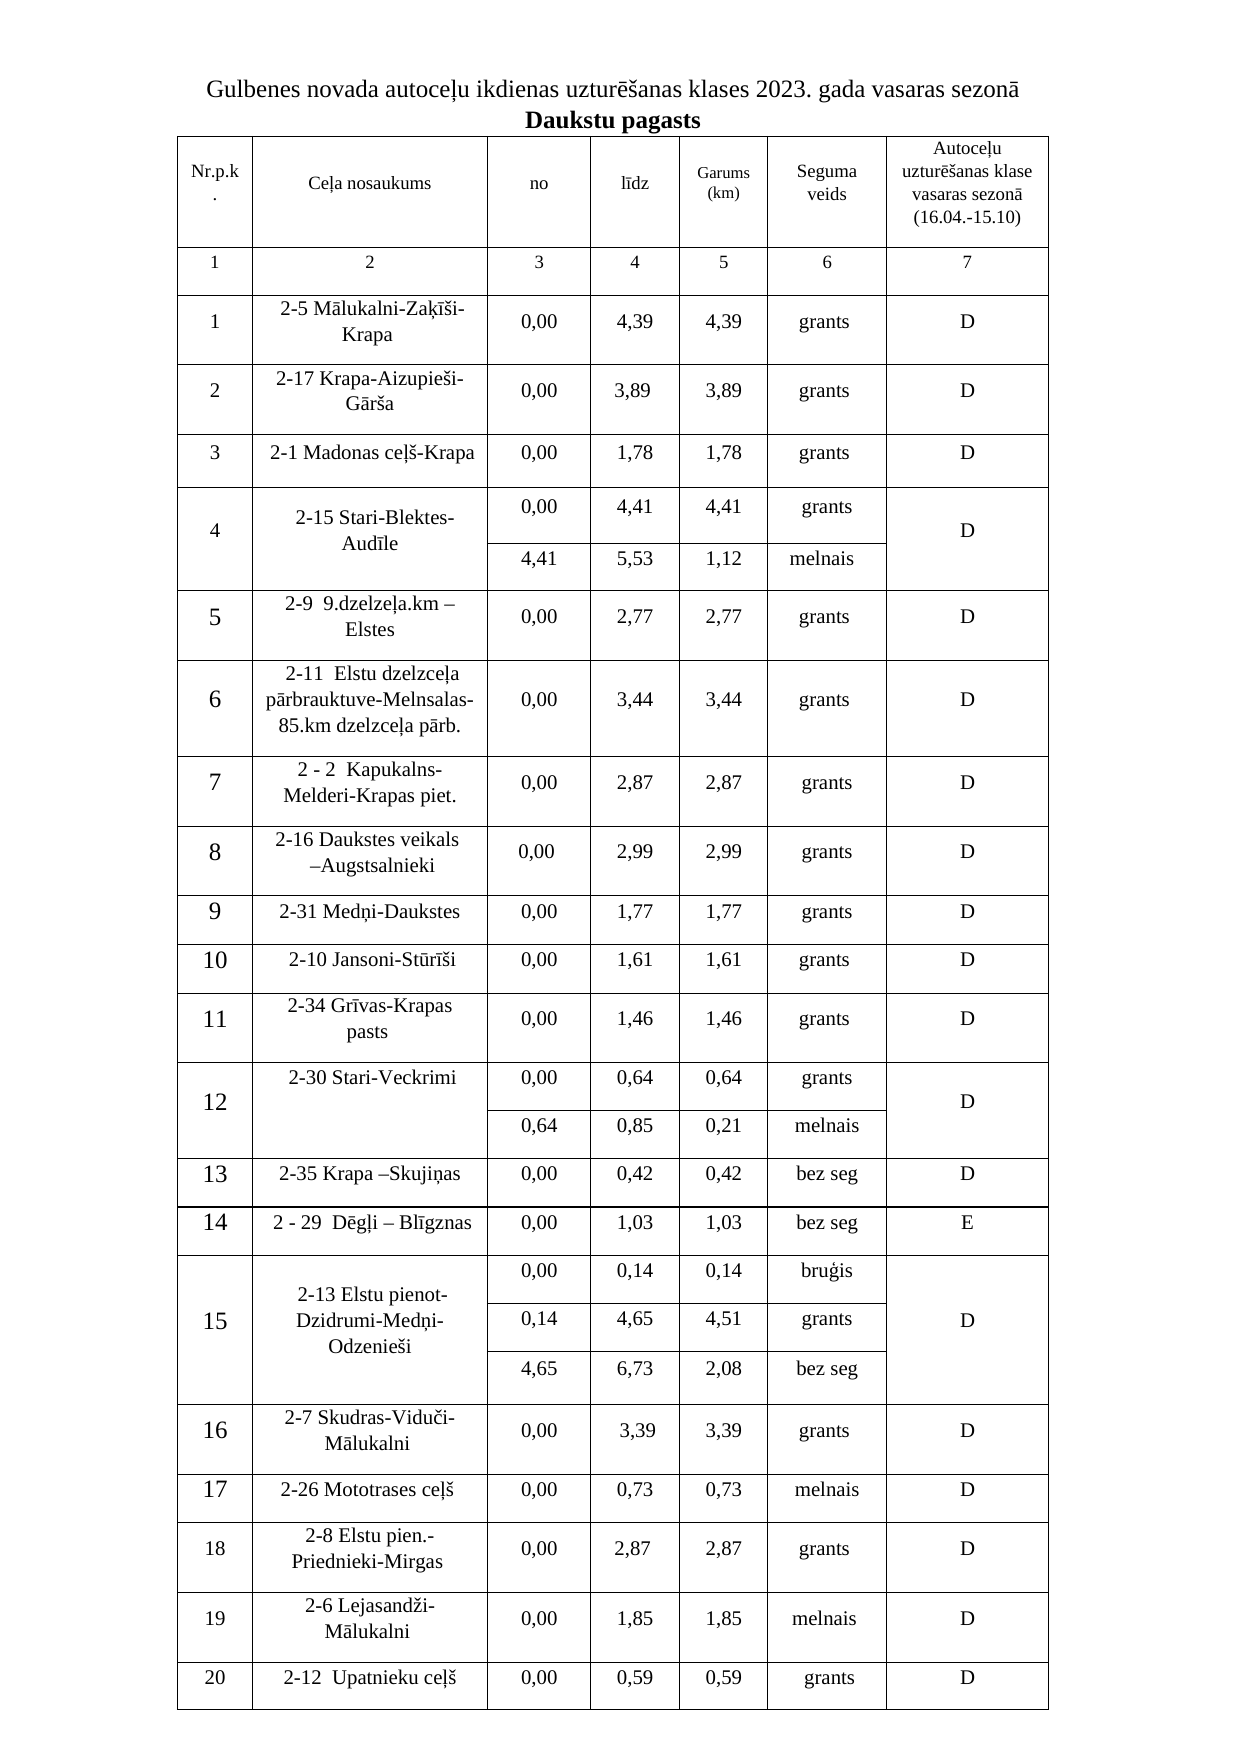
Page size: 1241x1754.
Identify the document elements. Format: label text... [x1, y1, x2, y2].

table_cell D [887, 757, 1048, 826]
table_cell 0,59 [591, 1663, 679, 1709]
table_cell 2-31 Medņi-Daukstes [253, 896, 487, 944]
table_cell bez seg [768, 1352, 886, 1404]
table_cell 0,00 [488, 1523, 590, 1592]
table_cell grants [768, 1063, 886, 1110]
table_cell 2,08 [680, 1352, 767, 1404]
table_cell 3,44 [680, 661, 767, 756]
table_cell 2-6 Lejasandži-Mālukalni [253, 1593, 487, 1662]
table_cell 1,61 [680, 945, 767, 992]
table_header Gulbenes novada autoceļu ikdienas uzturēšanas klases 2023. gada vasaras sezonā Daukstu pagasts [177, 74, 1048, 136]
table_cell grants [768, 757, 886, 826]
table_cell 0,21 [680, 1111, 767, 1158]
table_cell 2,87 [680, 757, 767, 826]
table_cell 2-13 Elstu pienot-Dzidrumi-Medņi-Odzenieši [253, 1256, 487, 1404]
table_cell 4,65 [488, 1352, 590, 1404]
table_cell 5 [178, 591, 252, 660]
table_cell 3 [178, 435, 252, 487]
table_cell 2,99 [680, 827, 767, 895]
table_cell līdz [591, 137, 679, 247]
table_cell 3,89 [680, 365, 767, 434]
table_cell 2-11 Elstu dzelzceļa pārbrauktuve-Melnsalas-85.km dzelzceļa pārb. [253, 661, 487, 756]
table_cell 7 [178, 757, 252, 826]
table_cell 3,44 [591, 661, 679, 756]
table_cell 1,77 [680, 896, 767, 944]
table_cell 2,87 [680, 1523, 767, 1592]
table_cell 0,00 [488, 296, 590, 364]
table_cell grants [768, 365, 886, 434]
table_cell melnais [768, 1475, 886, 1522]
table_cell 0,00 [488, 1405, 590, 1473]
table_cell 0,42 [591, 1159, 679, 1206]
table_cell D [887, 1663, 1048, 1709]
table_cell 3,39 [591, 1405, 679, 1473]
table_cell 3,89 [591, 365, 679, 434]
table_cell 1,46 [680, 994, 767, 1062]
table_cell 0,00 [488, 1063, 590, 1110]
table_cell 0,73 [591, 1475, 679, 1522]
table_cell 4,41 [488, 544, 590, 590]
table_cell 4 [178, 488, 252, 590]
table_cell 2-35 Krapa –Skujiņas [253, 1159, 487, 1206]
table_cell D [887, 945, 1048, 992]
table_cell 1,78 [680, 435, 767, 487]
table_cell 2-15 Stari-Blektes-Audīle [253, 488, 487, 590]
table_cell 0,00 [488, 1208, 590, 1255]
table_cell grants [768, 296, 886, 364]
table_cell 0,00 [488, 994, 590, 1062]
table_cell 2-8 Elstu pien.- Priednieki-Mirgas [253, 1523, 487, 1592]
table_cell D [887, 661, 1048, 756]
table_cell D [887, 591, 1048, 660]
table_cell 2-26 Mototrases ceļš [253, 1475, 487, 1522]
table_cell 2-5 Mālukalni-Zaķīši-Krapa [253, 296, 487, 364]
table_cell 1,77 [591, 896, 679, 944]
table_cell 0,00 [488, 365, 590, 434]
table_cell D [887, 1593, 1048, 1662]
table_cell 0,14 [488, 1304, 590, 1351]
table_cell 0,85 [591, 1111, 679, 1158]
table_cell 0,00 [488, 1593, 590, 1662]
table_cell 19 [178, 1593, 252, 1662]
table_cell 0,00 [488, 1663, 590, 1709]
table_cell 6 [768, 248, 886, 294]
table_cell 0,00 [488, 591, 590, 660]
table_cell 4,39 [680, 296, 767, 364]
table_cell grants [768, 435, 886, 487]
table_cell 1,85 [680, 1593, 767, 1662]
table_cell 4,41 [591, 488, 679, 542]
table_cell bez seg [768, 1208, 886, 1255]
table_cell 1,03 [591, 1208, 679, 1255]
table_cell 6 [178, 661, 252, 756]
table_cell 2-12 Upatnieku ceļš [253, 1663, 487, 1709]
table_cell 11 [178, 994, 252, 1062]
table_cell D [887, 435, 1048, 487]
table_cell melnais [768, 1111, 886, 1158]
table_cell 0,00 [488, 661, 590, 756]
table_cell 1,46 [591, 994, 679, 1062]
table_cell 10 [178, 945, 252, 992]
table_cell D [887, 1063, 1048, 1158]
table_cell 2-1 Madonas ceļš-Krapa [253, 435, 487, 487]
table_cell 18 [178, 1523, 252, 1592]
table_cell 4 [591, 248, 679, 294]
table_cell 0,00 [488, 435, 590, 487]
table_cell 2-7 Skudras-Viduči-Mālukalni [253, 1405, 487, 1473]
table_cell 2-34 Grīvas-Krapas pasts [253, 994, 487, 1062]
table_cell 5 [680, 248, 767, 294]
table_cell 0,00 [488, 896, 590, 944]
table_cell 0,00 [488, 1256, 590, 1303]
table_cell 1 [178, 296, 252, 364]
table_cell [253, 1110, 487, 1158]
table_cell Garums (km) [680, 137, 767, 247]
table_cell 4,41 [680, 488, 767, 542]
table_cell 0,14 [591, 1256, 679, 1303]
table_cell Seguma veids [768, 137, 886, 247]
table_cell 2-17 Krapa-Aizupieši-Gārša [253, 365, 487, 434]
table_cell 8 [178, 827, 252, 895]
table_cell 1 [178, 248, 252, 294]
table_cell 1,12 [680, 544, 767, 590]
table_cell 0,64 [591, 1063, 679, 1110]
table_cell melnais [768, 1593, 886, 1662]
table_cell 1,03 [680, 1208, 767, 1255]
table_cell grants [768, 945, 886, 992]
table_cell 2 [253, 248, 487, 294]
table_cell D [887, 1256, 1048, 1404]
table_cell E [887, 1208, 1048, 1255]
table_cell bruģis [768, 1256, 886, 1303]
table_cell D [887, 488, 1048, 590]
table_cell grants [768, 827, 886, 895]
table_cell 2-9 9.dzelzeļa.km – Elstes [253, 591, 487, 660]
table_cell D [887, 1405, 1048, 1473]
table_cell 2,99 [591, 827, 679, 895]
table_cell 4,65 [591, 1304, 679, 1351]
table_cell 0,73 [680, 1475, 767, 1522]
table_cell 5,53 [591, 544, 679, 590]
table_cell 3 [488, 248, 590, 294]
table_cell grants [768, 994, 886, 1062]
table_cell 13 [178, 1159, 252, 1206]
table_cell 9 [178, 896, 252, 944]
table_cell 2 [178, 365, 252, 434]
table_cell 2,77 [591, 591, 679, 660]
table_cell 12 [178, 1063, 252, 1158]
table_cell 6,73 [591, 1352, 679, 1404]
table_cell grants [768, 1304, 886, 1351]
table_cell 4,39 [591, 296, 679, 364]
table_cell 16 [178, 1405, 252, 1473]
table_cell grants [768, 1523, 886, 1592]
table_cell Nr.p.k. [178, 137, 252, 247]
table_cell grants [768, 488, 886, 542]
table_cell 3,39 [680, 1405, 767, 1473]
table_cell bez seg [768, 1159, 886, 1206]
table_cell 17 [178, 1475, 252, 1522]
table_cell 1,61 [591, 945, 679, 992]
table_cell grants [768, 1405, 886, 1473]
table_cell 2,87 [591, 1523, 679, 1592]
table_cell 0,64 [488, 1111, 590, 1158]
table_cell 2 - 29 Dēgļi – Blīgznas [253, 1208, 487, 1255]
table_cell D [887, 994, 1048, 1062]
table_cell 0,14 [680, 1256, 767, 1303]
table_cell no [488, 137, 590, 247]
table_cell 1,78 [591, 435, 679, 487]
table_cell 2-30 Stari-Veckrimi [253, 1063, 487, 1110]
table_cell Ceļa nosaukums [253, 137, 487, 247]
table_cell D [887, 1523, 1048, 1592]
table_cell 0,00 [488, 1475, 590, 1522]
table_cell 0,42 [680, 1159, 767, 1206]
table_cell grants [768, 896, 886, 944]
table_cell grants [768, 661, 886, 756]
table_cell 0,59 [680, 1663, 767, 1709]
table_cell 2-10 Jansoni-Stūrīši [253, 945, 487, 992]
table_cell grants [768, 1663, 886, 1709]
table_cell 0,00 [488, 827, 590, 895]
table_cell 15 [178, 1256, 252, 1404]
table_cell 7 [887, 248, 1048, 294]
table_cell grants [768, 591, 886, 660]
table_cell 0,00 [488, 1159, 590, 1206]
table_cell D [887, 296, 1048, 364]
table_cell 0,64 [680, 1063, 767, 1110]
table_cell 0,00 [488, 757, 590, 826]
table_cell D [887, 1159, 1048, 1206]
table_cell 20 [178, 1663, 252, 1709]
table_cell D [887, 827, 1048, 895]
table_cell D [887, 1475, 1048, 1522]
table_cell 0,00 [488, 488, 590, 542]
table_cell 1,85 [591, 1593, 679, 1662]
table_cell 14 [178, 1208, 252, 1255]
table_cell 2,87 [591, 757, 679, 826]
table_cell 2,77 [680, 591, 767, 660]
table_cell 0,00 [488, 945, 590, 992]
table_cell 2-16 Daukstes veikals –Augstsalnieki [253, 827, 487, 895]
table_cell D [887, 896, 1048, 944]
table_cell 2 - 2 Kapukalns-Melderi-Krapas piet. [253, 757, 487, 826]
table_cell D [887, 365, 1048, 434]
table_cell 4,51 [680, 1304, 767, 1351]
table_cell Autoceļu uzturēšanas klase vasaras sezonā (16.04.-15.10) [887, 137, 1048, 247]
table_cell melnais [768, 544, 886, 590]
